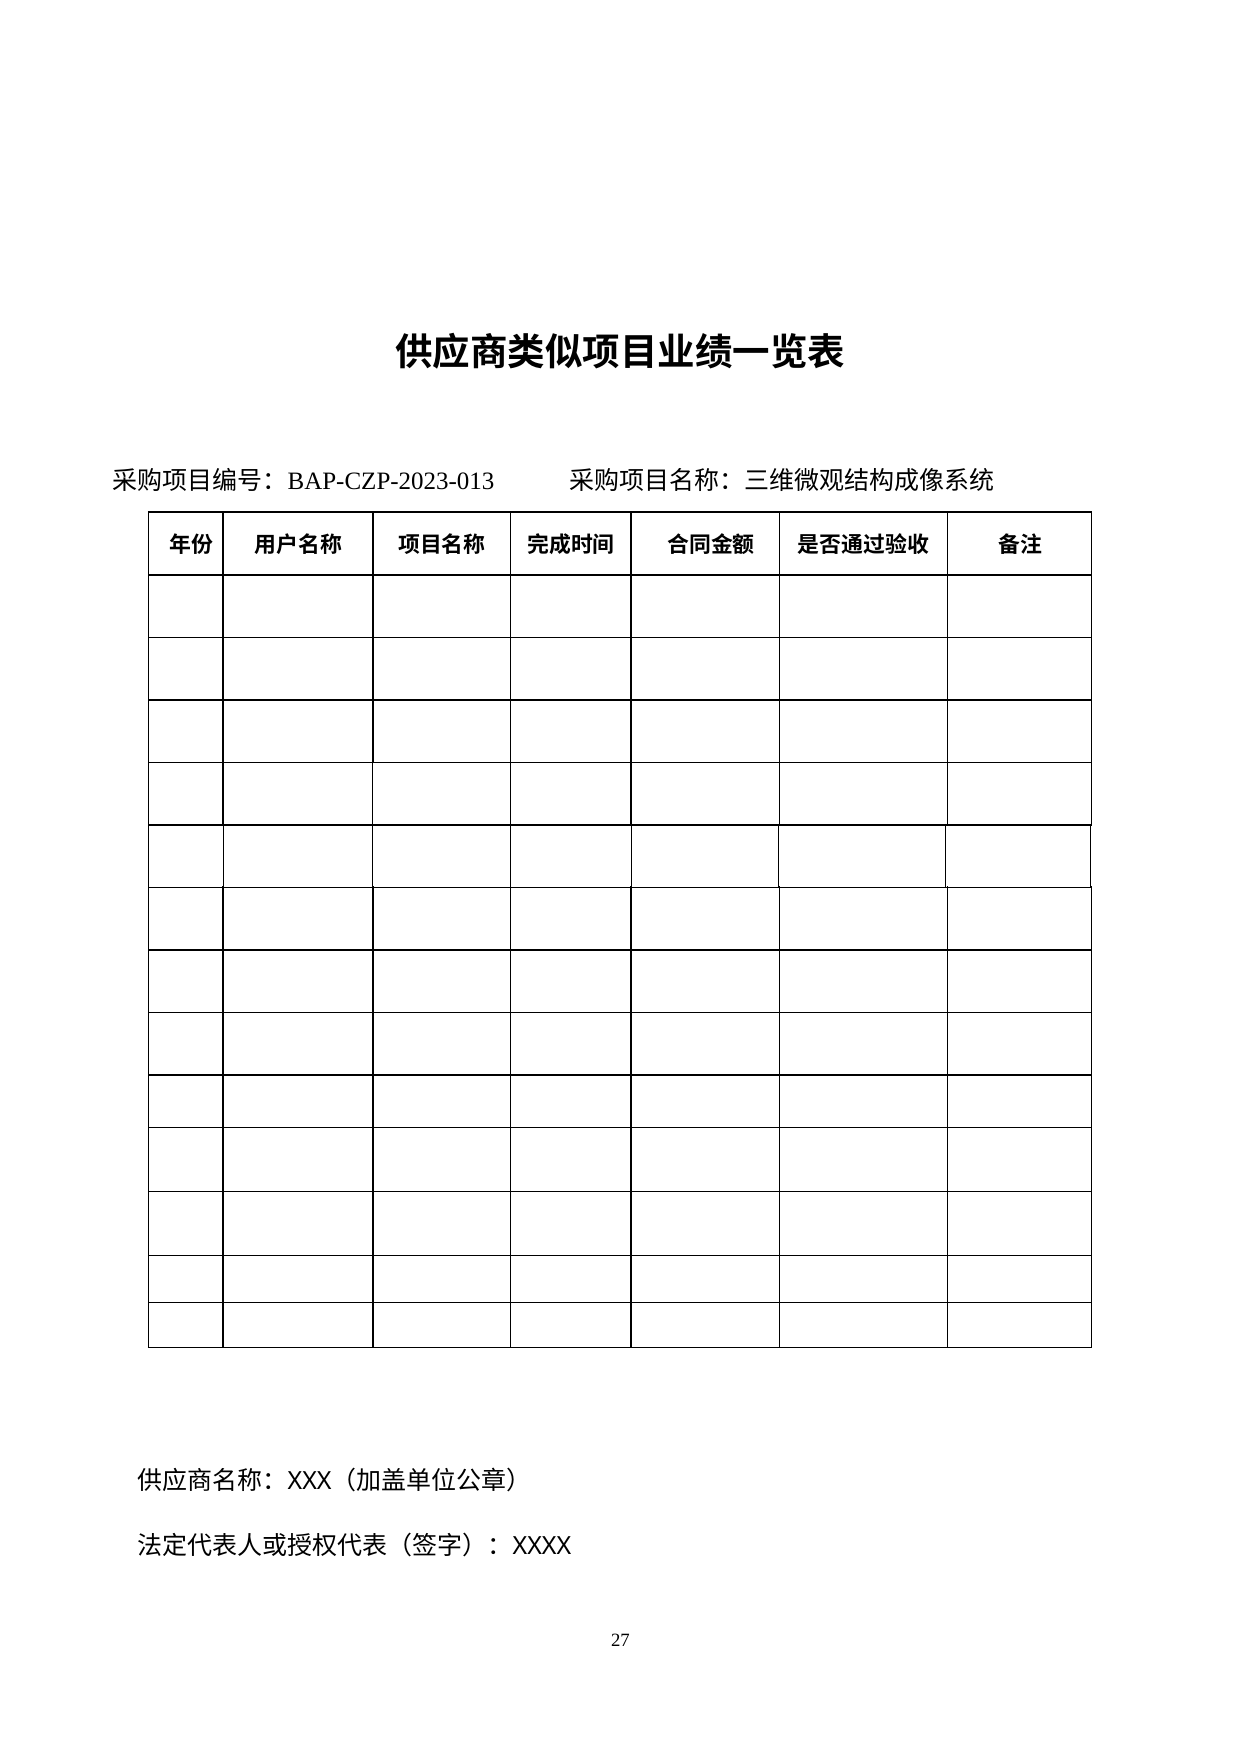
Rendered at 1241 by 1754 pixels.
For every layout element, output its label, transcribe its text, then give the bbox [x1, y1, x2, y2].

table_cell [511, 1192, 630, 1255]
table_cell [149, 1303, 222, 1347]
table_cell [632, 826, 778, 886]
text 法定代表人或授权代表（签字）：XXXX [112, 1511, 1128, 1576]
table_cell [374, 1013, 510, 1074]
table_cell [224, 951, 372, 1011]
table_cell [511, 826, 631, 886]
table_cell [780, 951, 947, 1011]
table_cell [374, 576, 510, 636]
table_cell [373, 763, 510, 824]
table_cell [632, 951, 779, 1011]
table_cell [224, 1192, 372, 1255]
text 供应商名称：XXX（加盖单位公章） [112, 1446, 1128, 1511]
table_cell [149, 701, 222, 761]
table_cell [149, 1076, 222, 1127]
table_cell [948, 763, 1091, 824]
table_cell [780, 888, 947, 949]
table_cell [780, 638, 947, 699]
table_cell [374, 888, 510, 949]
table_cell [948, 638, 1091, 699]
table_cell [224, 1076, 372, 1127]
table_cell [374, 951, 510, 1011]
table_cell [948, 1303, 1091, 1347]
table_cell [779, 826, 945, 886]
table_cell [948, 951, 1091, 1011]
table_cell [511, 1128, 630, 1191]
text 采购项目编号：BAP-CZP-2023-013 采购项目名称：三维微观结构成像系统 [112, 446, 1128, 511]
table_cell [149, 763, 222, 824]
table_cell [632, 1303, 779, 1347]
table_header 完成时间 [511, 513, 630, 574]
table_cell [511, 951, 630, 1011]
table_cell [511, 1076, 630, 1127]
table_cell [780, 1076, 947, 1127]
table_cell [224, 1128, 372, 1191]
table_cell [511, 1256, 630, 1302]
table_cell [224, 888, 372, 949]
table_cell [511, 576, 630, 636]
table_cell [149, 888, 222, 949]
table_cell [511, 701, 630, 761]
table_cell [224, 701, 372, 761]
table_cell [149, 951, 222, 1011]
table_cell [948, 1256, 1091, 1302]
table_cell [780, 1128, 947, 1191]
table_cell [373, 826, 510, 886]
table_cell [780, 1256, 947, 1302]
table_cell [948, 1076, 1091, 1127]
table_cell [632, 1076, 779, 1127]
table_cell [780, 1303, 947, 1347]
table_cell [948, 1013, 1091, 1074]
table_cell [946, 826, 1090, 886]
table_header 年份 [149, 513, 222, 574]
table_cell [224, 826, 372, 886]
table_cell [948, 888, 1091, 949]
table_cell [632, 1013, 779, 1074]
table_cell [149, 638, 222, 699]
table_header 是否通过验收 [780, 513, 947, 574]
table_cell [224, 1013, 372, 1074]
text 供应商类似项目业绩一览表 [112, 316, 1128, 381]
table_cell [224, 1303, 372, 1347]
table_cell [224, 576, 372, 636]
table_cell [780, 701, 947, 761]
table_cell [632, 763, 779, 824]
table_cell [511, 888, 630, 949]
table_cell [149, 1128, 222, 1191]
table_cell [511, 1013, 630, 1074]
table_cell [511, 763, 630, 824]
table_cell [374, 701, 510, 761]
table_cell [780, 763, 947, 824]
table_cell [374, 1076, 510, 1127]
table_cell [149, 1013, 222, 1074]
table_cell [374, 1192, 510, 1255]
table_header 用户名称 [224, 513, 372, 574]
table_cell [374, 638, 510, 699]
table_cell [948, 701, 1091, 761]
table_cell [632, 888, 779, 949]
table_cell [632, 576, 779, 636]
table_cell [632, 1256, 779, 1302]
table_cell [149, 826, 223, 886]
table_cell [374, 1303, 510, 1347]
table_cell [224, 1256, 372, 1302]
table_cell [780, 1013, 947, 1074]
table_cell [632, 638, 779, 699]
table_cell [224, 763, 372, 824]
table_header 合同金额 [632, 513, 779, 574]
table_cell [374, 1256, 510, 1302]
table_header 备注 [948, 513, 1091, 574]
table_cell [374, 1128, 510, 1191]
table_cell [632, 701, 779, 761]
table_cell [149, 1192, 222, 1255]
table_cell [632, 1192, 779, 1255]
table_cell [948, 1192, 1091, 1255]
table_cell [149, 1256, 222, 1302]
table_header 项目名称 [374, 513, 510, 574]
table_cell [780, 576, 947, 636]
table_cell [149, 576, 222, 636]
table_cell [948, 1128, 1091, 1191]
table_cell [780, 1192, 947, 1255]
table_cell [224, 638, 372, 699]
table_cell [948, 576, 1091, 636]
table_cell [632, 1128, 779, 1191]
table_cell [511, 638, 630, 699]
table_cell [511, 1303, 630, 1347]
